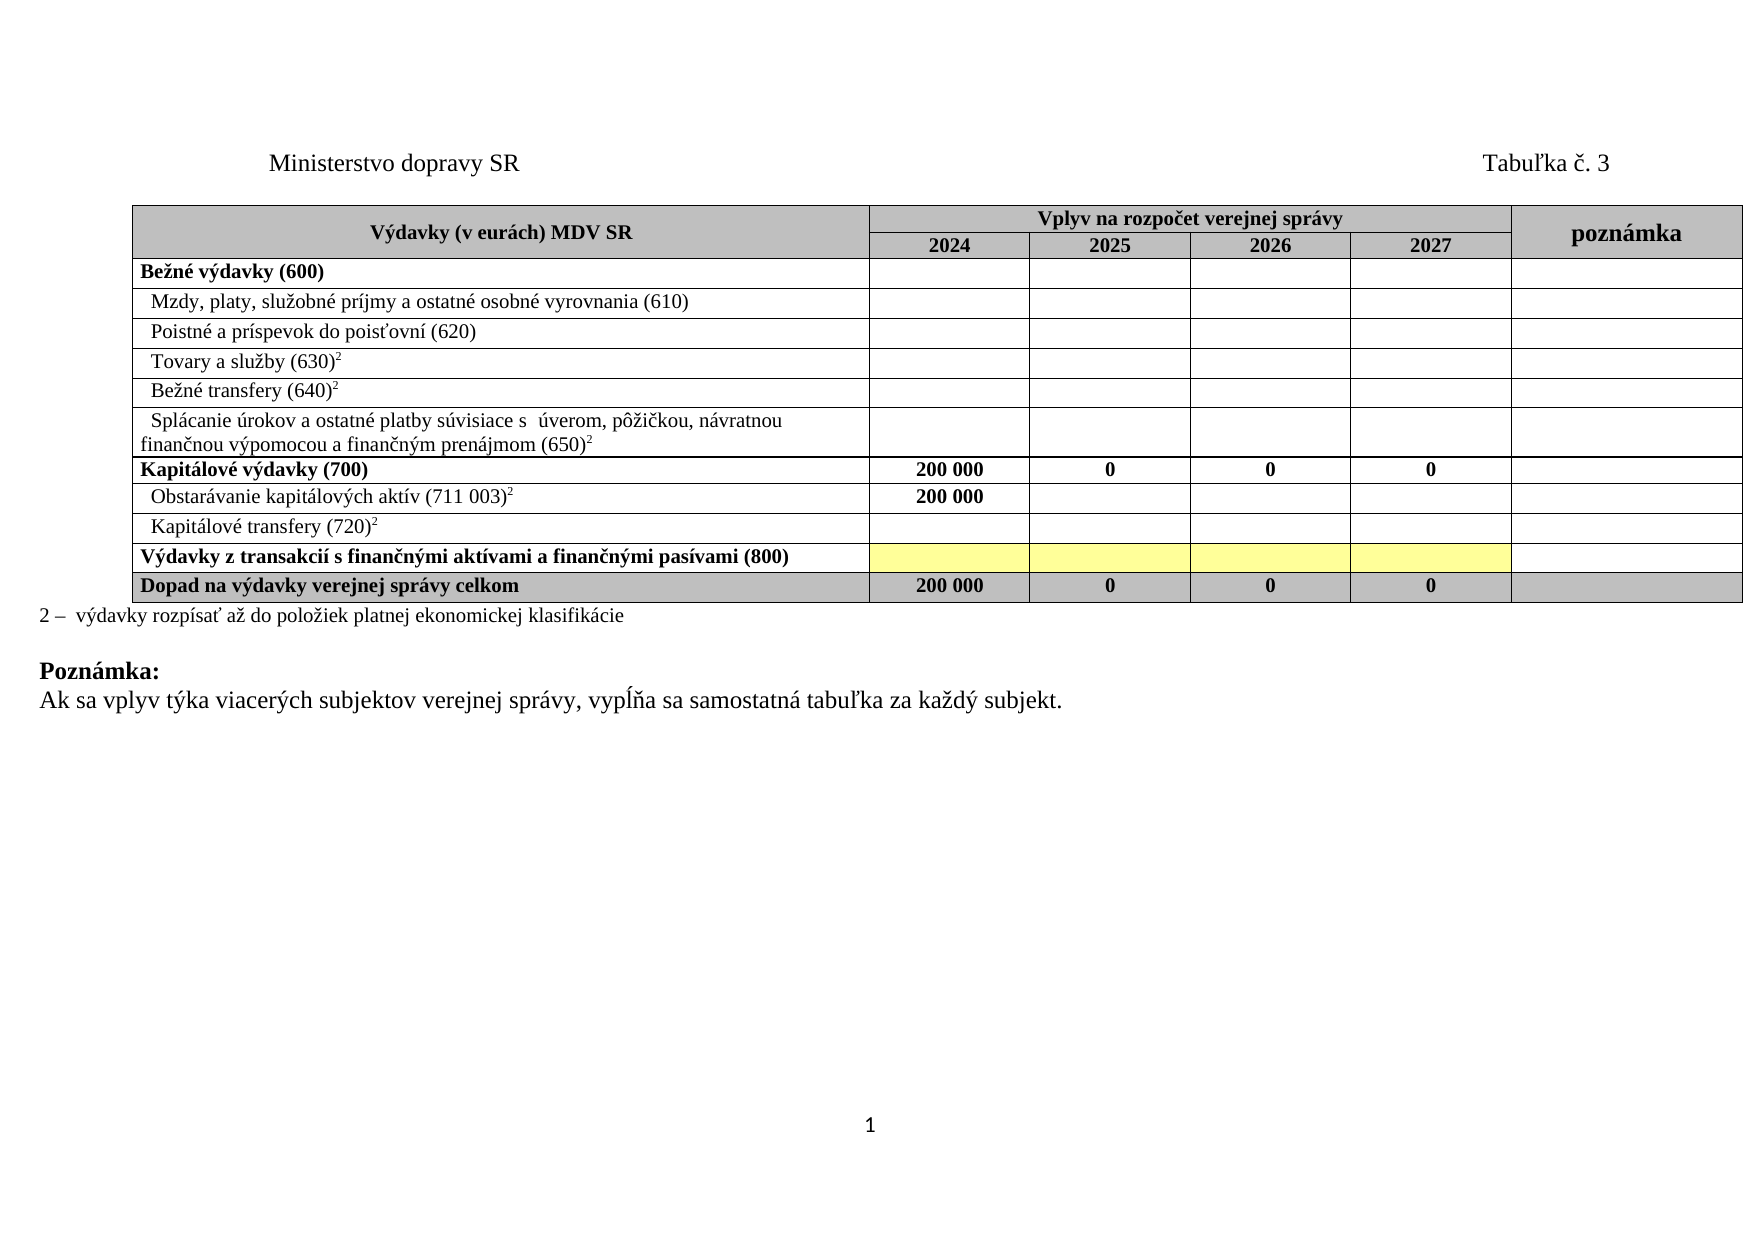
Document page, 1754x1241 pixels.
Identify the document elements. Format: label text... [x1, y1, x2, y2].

table_cell 200 000 [870, 573, 1029, 602]
table_cell [1512, 544, 1742, 572]
table_cell [1512, 408, 1742, 456]
table_cell [1351, 484, 1511, 513]
table_cell [1030, 514, 1190, 542]
table_cell [1351, 408, 1511, 456]
table_cell Výdavky z transakcií s finančnými aktívami a finančnými pasívami (800) [133, 544, 869, 572]
table_cell [1512, 319, 1742, 348]
table_cell [870, 514, 1029, 542]
table_cell Kapitálové výdavky (700) [133, 458, 869, 483]
table_cell [1191, 349, 1350, 377]
table_cell 2026 [1191, 233, 1350, 258]
table_cell [1351, 289, 1511, 318]
table_cell [1191, 289, 1350, 318]
table_cell [870, 259, 1029, 288]
table_cell [1351, 259, 1511, 288]
table_cell [1191, 259, 1350, 288]
table_header Vplyv na rozpočet verejnej správy [870, 206, 1511, 232]
table_cell [870, 544, 1029, 572]
table_cell [1351, 319, 1511, 348]
table_cell [1191, 319, 1350, 348]
text 2 – výdavky rozpísať až do položiek platnej ekonomickej klasifikácie [39, 603, 1606, 627]
table_cell 2025 [1030, 233, 1190, 258]
table_cell Mzdy, platy, služobné príjmy a ostatné osobné vyrovnania (610) [133, 289, 869, 318]
table_cell [870, 408, 1029, 456]
table_cell [1351, 544, 1511, 572]
table_cell [1191, 379, 1350, 407]
table_cell [1030, 544, 1190, 572]
table_cell [1512, 573, 1742, 602]
table_cell [1191, 544, 1350, 572]
text Poznámka: [39, 656, 1606, 685]
table_cell 0 [1030, 573, 1190, 602]
table_cell [1512, 458, 1742, 483]
table_cell [1191, 408, 1350, 456]
table_cell [1512, 349, 1742, 377]
table_cell Splácanie úrokov a ostatné platby súvisiace s úverom, pôžičkou, návratnou finančnou výpomocou a finančným prenájmom (650)2 [133, 408, 869, 456]
table_cell Tovary a služby (630)2 [133, 349, 869, 377]
table_cell Bežné výdavky (600) [133, 259, 869, 288]
table_cell [1191, 484, 1350, 513]
table_header Výdavky (v eurách) MDV SR [133, 206, 869, 258]
table_cell [870, 319, 1029, 348]
table_cell 200 000 [870, 484, 1029, 513]
table_cell 2027 [1351, 233, 1511, 258]
table_cell [1030, 484, 1190, 513]
table_cell [870, 289, 1029, 318]
table_cell [1030, 379, 1190, 407]
table_cell [1030, 289, 1190, 318]
table_cell Obstarávanie kapitálových aktív (711 003)2 [133, 484, 869, 513]
text Ministerstvo dopravy SR Tabuľka č. 3 [133, 148, 1610, 176]
table_cell [1030, 319, 1190, 348]
table_cell [1351, 379, 1511, 407]
table_cell [1512, 484, 1742, 513]
table_cell [1030, 349, 1190, 377]
text Ak sa vplyv týka viacerých subjektov verejnej správy, vypĺňa sa samostatná tabuľka za každý subjekt. [39, 685, 1606, 713]
table_cell [1351, 514, 1511, 542]
table_cell 200 000 [870, 458, 1029, 483]
table_cell Poistné a príspevok do poisťovní (620) [133, 319, 869, 348]
table_cell [1512, 514, 1742, 542]
table_cell [870, 379, 1029, 407]
table_cell 2024 [870, 233, 1029, 258]
table_cell 0 [1030, 458, 1190, 483]
table_cell Bežné transfery (640)2 [133, 379, 869, 407]
table_cell 0 [1351, 573, 1511, 602]
table_cell [1030, 408, 1190, 456]
table_header poznámka [1512, 206, 1742, 258]
table_cell Dopad na výdavky verejnej správy celkom [133, 573, 869, 602]
table_cell [1512, 289, 1742, 318]
table_cell [870, 349, 1029, 377]
table_cell 0 [1191, 458, 1350, 483]
table_cell 0 [1351, 458, 1511, 483]
table_cell [1191, 514, 1350, 542]
table_cell [1512, 379, 1742, 407]
table_cell [1512, 259, 1742, 288]
table_cell 0 [1191, 573, 1350, 602]
table_cell [1030, 259, 1190, 288]
table_cell [1351, 349, 1511, 377]
table_cell Kapitálové transfery (720)2 [133, 514, 869, 542]
